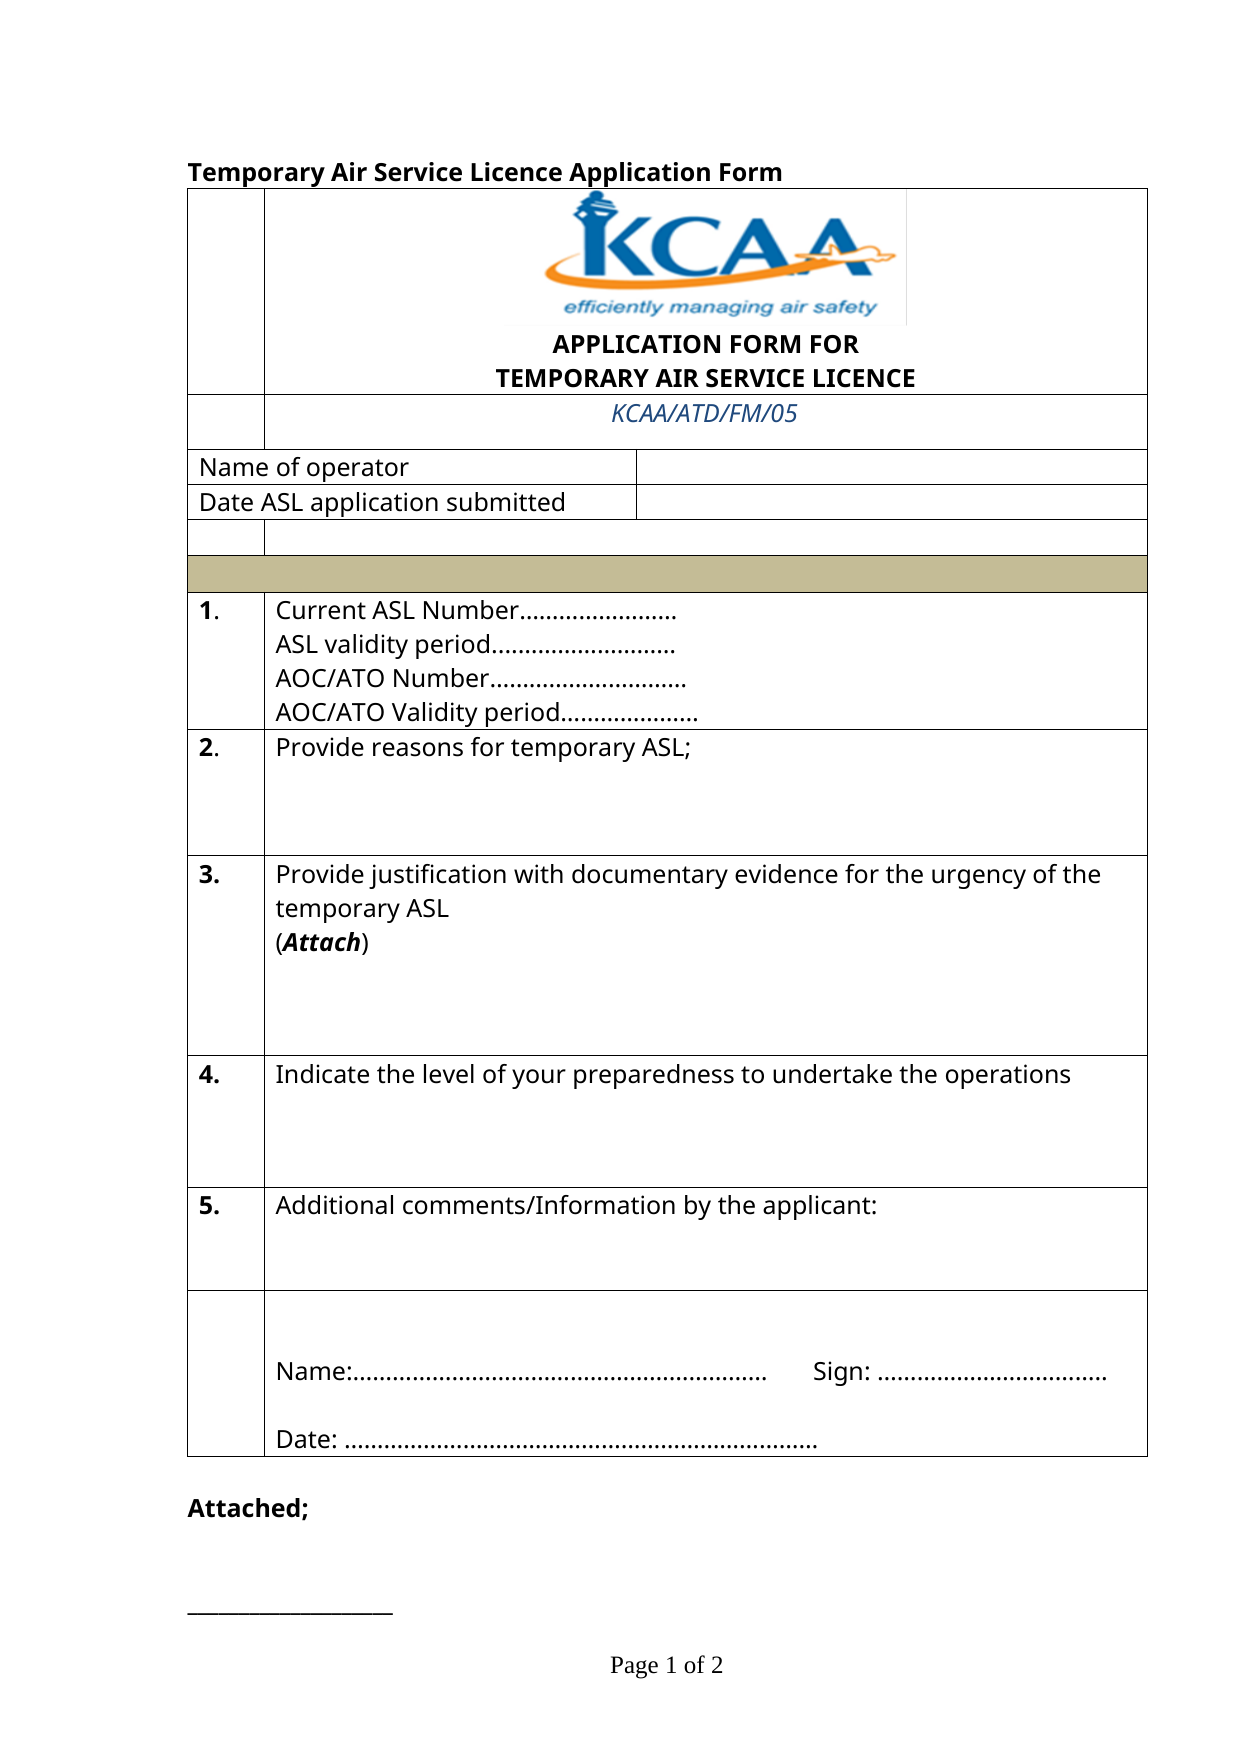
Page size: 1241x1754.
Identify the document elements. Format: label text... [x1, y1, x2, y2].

table_cell Provide reasons for temporary ASL; [265, 730, 1147, 855]
table_cell KCAA/ATD/FM/05 [265, 395, 1147, 449]
table_cell 4. [188, 1056, 264, 1187]
table_cell 5. [188, 1188, 264, 1290]
table_cell [265, 520, 1147, 555]
text Attached; [187, 1491, 1146, 1525]
table_cell 3. [188, 856, 264, 1055]
table_cell 1. [188, 593, 264, 729]
table_cell Date ASL application submitted [188, 485, 636, 519]
subtitle Temporary Air Service Licence Application Form [187, 154, 1146, 188]
table_cell [188, 556, 1147, 592]
table_cell Name of operator [188, 450, 636, 484]
table_cell Additional comments/Information by the applicant: [265, 1188, 1147, 1290]
table_cell [637, 450, 1147, 484]
table_cell [188, 395, 264, 449]
table_header APPLICATION FORM FOR TEMPORARY AIR SERVICE LICENCE [265, 189, 1147, 394]
table_cell [637, 485, 1147, 519]
table_cell Current ASL Number…………………… ASL validity period....…………………… AOC/ATO Number………………………… AOC/ATO Validity period………………… [265, 593, 1147, 729]
table_cell [188, 1291, 264, 1456]
table_cell Provide justification with documentary evidence for the urgency of the temporary ASL (Attach) [265, 856, 1147, 1055]
picture [504, 189, 908, 327]
table_header [188, 189, 264, 394]
table_cell [188, 520, 264, 555]
table_cell Indicate the level of your preparedness to undertake the operations [265, 1056, 1147, 1187]
text ____________________ [187, 1585, 1146, 1619]
table_cell 2. [188, 730, 264, 855]
table_cell Name:……………………………………………………… Sign: …………………………….. Date: ……………………………………………………………… [265, 1291, 1147, 1456]
